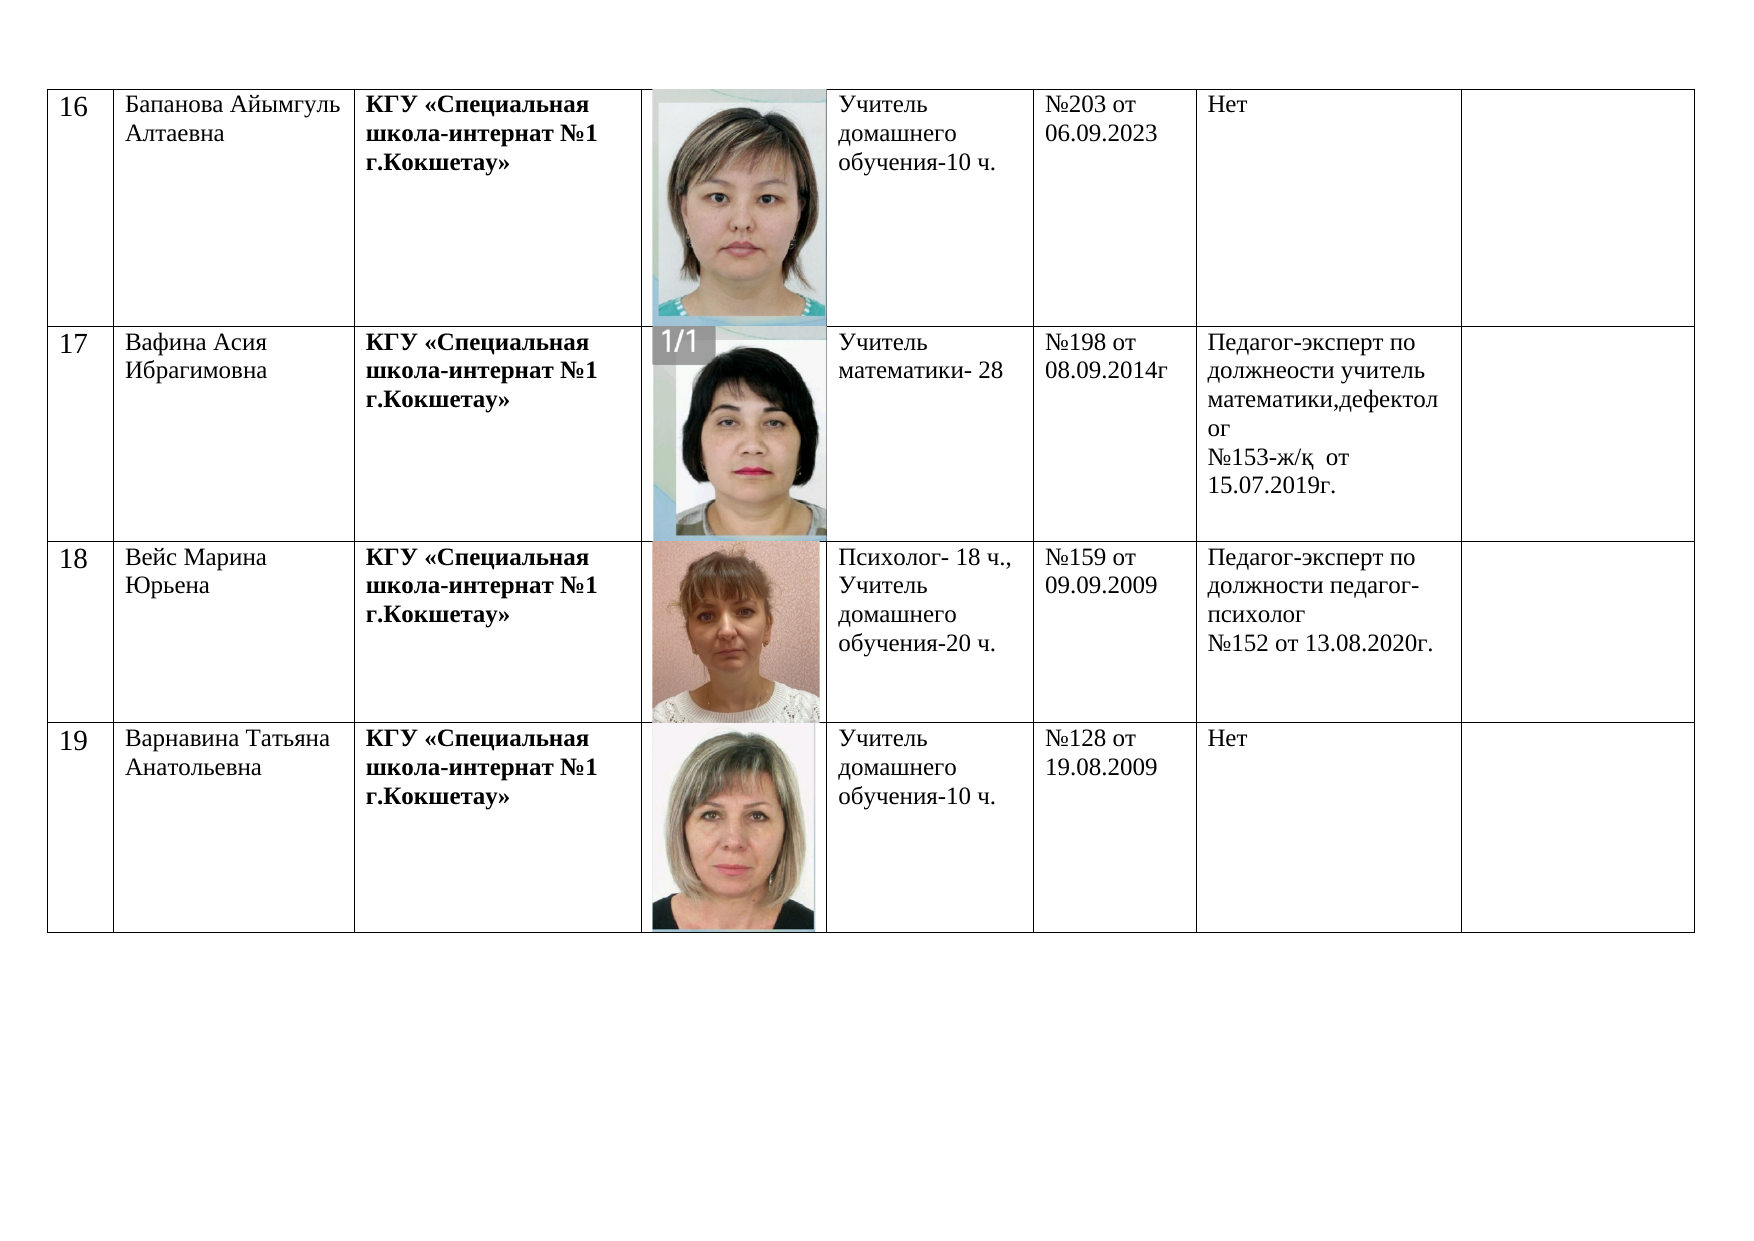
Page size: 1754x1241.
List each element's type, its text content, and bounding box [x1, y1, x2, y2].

table_cell 17 [48, 327, 113, 541]
table_cell 16 [48, 90, 113, 326]
table_cell [642, 542, 652, 722]
table_cell Учитель математики- 28 [827, 327, 1033, 541]
table_cell 19 [48, 723, 113, 932]
table_cell [1462, 90, 1694, 326]
table_cell Варнавина Татьяна Анатольевна [114, 723, 354, 932]
table_cell [1462, 327, 1694, 541]
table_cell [355, 723, 641, 932]
table_cell №203 от 06.09.2023 [1034, 90, 1196, 326]
table_cell [642, 90, 652, 326]
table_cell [355, 327, 641, 541]
table_cell Вейс Марина Юрьена [114, 542, 354, 722]
table_cell Вафина Асия Ибрагимовна [114, 327, 354, 541]
table_cell Нет [1197, 90, 1461, 326]
table_cell 18 [48, 542, 113, 722]
table_cell Учитель домашнего обучения-10 ч. [827, 90, 1033, 326]
table_cell [820, 542, 826, 722]
table_cell Учитель домашнего обучения-10 ч. [827, 723, 1033, 932]
table_cell №128 от 19.08.2009 [1034, 723, 1196, 932]
table_cell Психолог- 18 ч., Учитель домашнего обучения-20 ч. [827, 542, 1033, 722]
table_cell №198 от 08.09.2014г [1034, 327, 1196, 541]
table_cell [1462, 542, 1694, 722]
table_cell Нет [1197, 723, 1461, 932]
picture [652, 89, 827, 932]
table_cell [355, 90, 641, 326]
table_cell [642, 327, 652, 541]
table_cell Бапанова Айымгуль Алтаевна [114, 90, 354, 326]
table_cell [642, 723, 652, 932]
table_cell [816, 723, 826, 932]
table_cell Педагог-эксперт по должнеости учитель математики,дефектолог №153-ж/қ от 15.07.2019г. [1197, 327, 1461, 541]
table_cell КГУ «Специальная школа-интернат №1 г.Кокшетау» [355, 542, 641, 722]
table_cell [1462, 723, 1694, 932]
table_cell Педагог-эксперт по должности педагог-психолог №152 от 13.08.2020г. [1197, 542, 1461, 722]
table_cell №159 от 09.09.2009 [1034, 542, 1196, 722]
